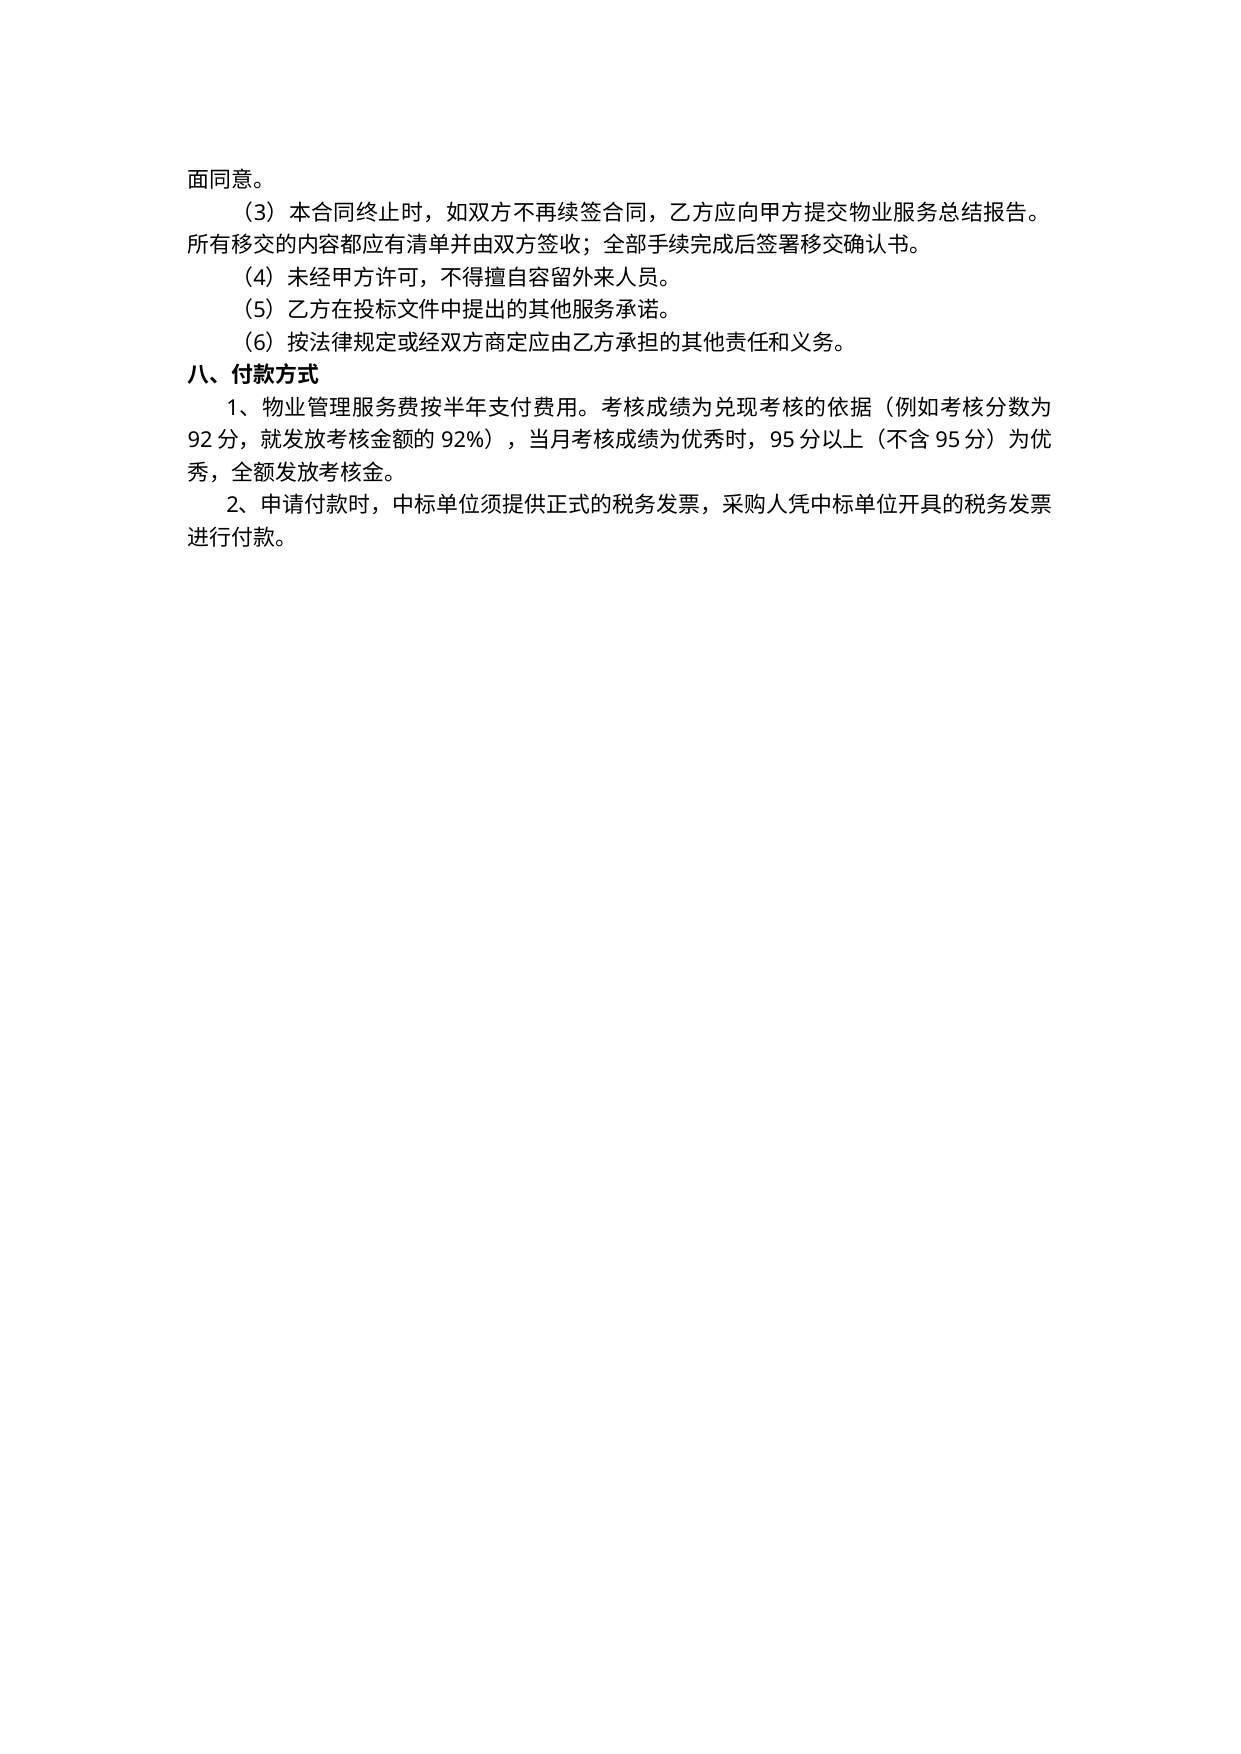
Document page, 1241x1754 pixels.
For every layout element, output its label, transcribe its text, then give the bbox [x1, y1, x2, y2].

subtitle 八、付款方式 [187, 357, 1053, 389]
text （5）乙方在投标文件中提出的其他服务承诺。 [187, 292, 1053, 324]
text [187, 162, 1053, 194]
text 1、物业管理服务费按半年支付费用。考核成绩为兑现考核的依据（例如考核分数为92分，就发放考核金额的92%），当月考核成绩为优秀时，95分以上（不含95分）为优秀，全额发放考核金。 [187, 389, 1053, 487]
text （3）本合同终止时，如双方不再续签合同，乙方应向甲方提交物业服务总结报告。所有移交的内容都应有清单并由双方签收；全部手续完成后签署移交确认书。 [187, 194, 1053, 259]
text （4）未经甲方许可，不得擅自容留外来人员。 [187, 259, 1053, 292]
text （6）按法律规定或经双方商定应由乙方承担的其他责任和义务。 [187, 324, 1053, 357]
text 2、申请付款时，中标单位须提供正式的税务发票，采购人凭中标单位开具的税务发票进行付款。 [187, 487, 1053, 552]
